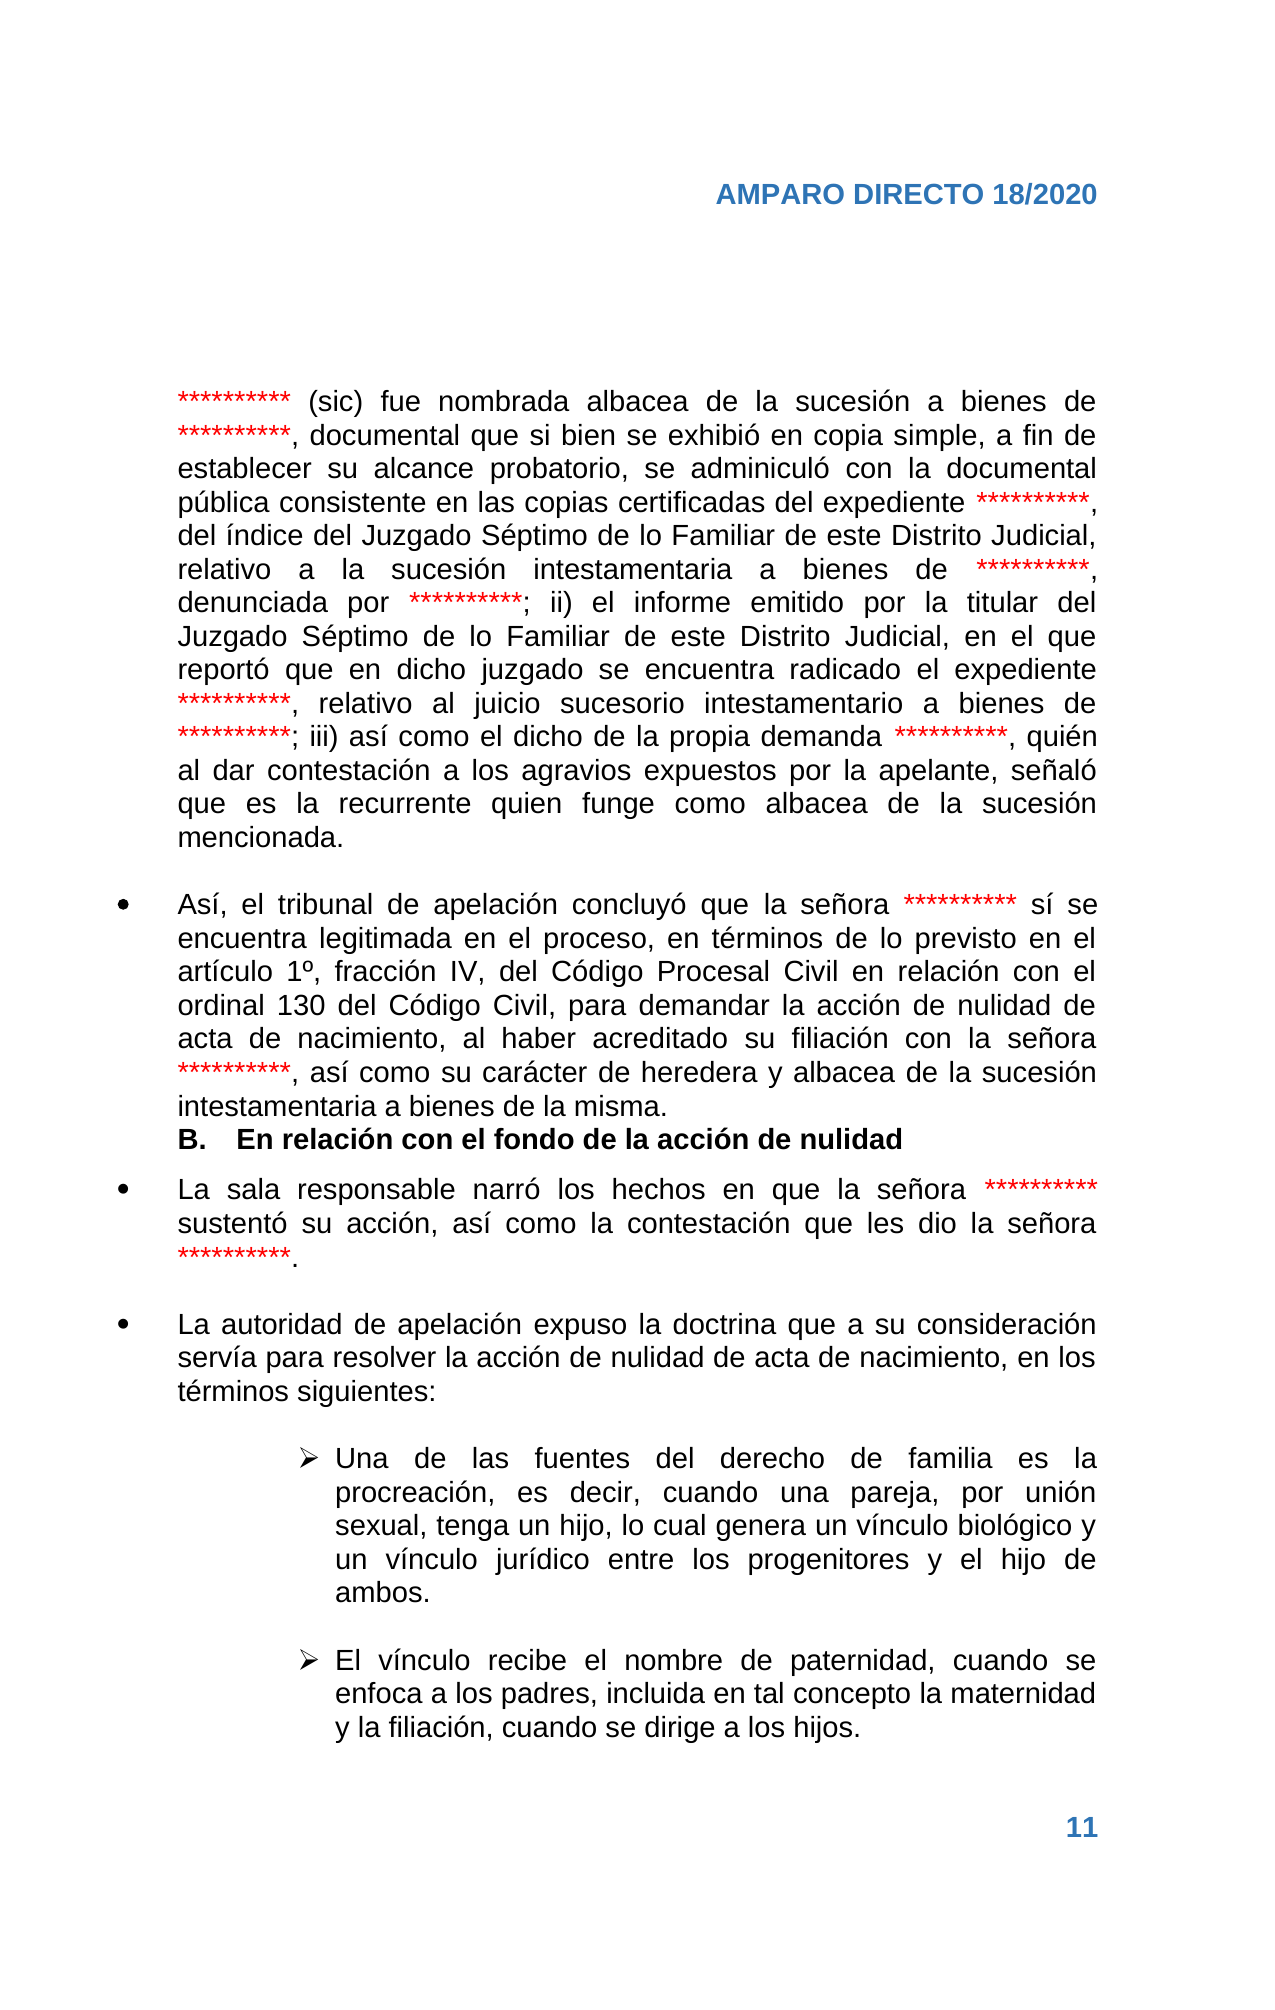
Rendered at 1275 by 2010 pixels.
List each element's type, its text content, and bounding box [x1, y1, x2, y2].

list Así, el tribunal de apelación concluyó que la señora ********** sí se encuentra legitimada en el proceso, en términos de lo previsto en el artículo 1º, fracción IV, del Código Procesal Civil en relación con el ordinal 130 del Código Civil, para demandar la acción de nulidad de acta de nacimiento, al haber acreditado su filiación con la señora **********, así como su carácter de heredera y albacea de la sucesión intestamentaria a bienes de la misma. [118, 887, 1098, 1122]
list En relación con el fondo de la acción de nulidad [177, 1122, 1098, 1156]
list Una de las fuentes del derecho de familia es la procreación, es decir, cuando una pareja, por unión sexual, tenga un hijo, lo cual genera un vínculo biológico y un vínculo jurídico entre los progenitores y el hijo de ambos. [297, 1441, 1098, 1609]
list La sala responsable narró los hechos en que la señora ********** sustentó su acción, así como la contestación que les dio la señora **********. [118, 1172, 1098, 1273]
list La autoridad de apelación expuso la doctrina que a su consideración servía para resolver la acción de nulidad de acta de nacimiento, en los términos siguientes: [118, 1307, 1098, 1408]
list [118, 384, 1098, 853]
list El vínculo recibe el nombre de paternidad, cuando se enfoca a los padres, incluida en tal concepto la maternidad y la filiación, cuando se dirige a los hijos. [297, 1643, 1098, 1743]
